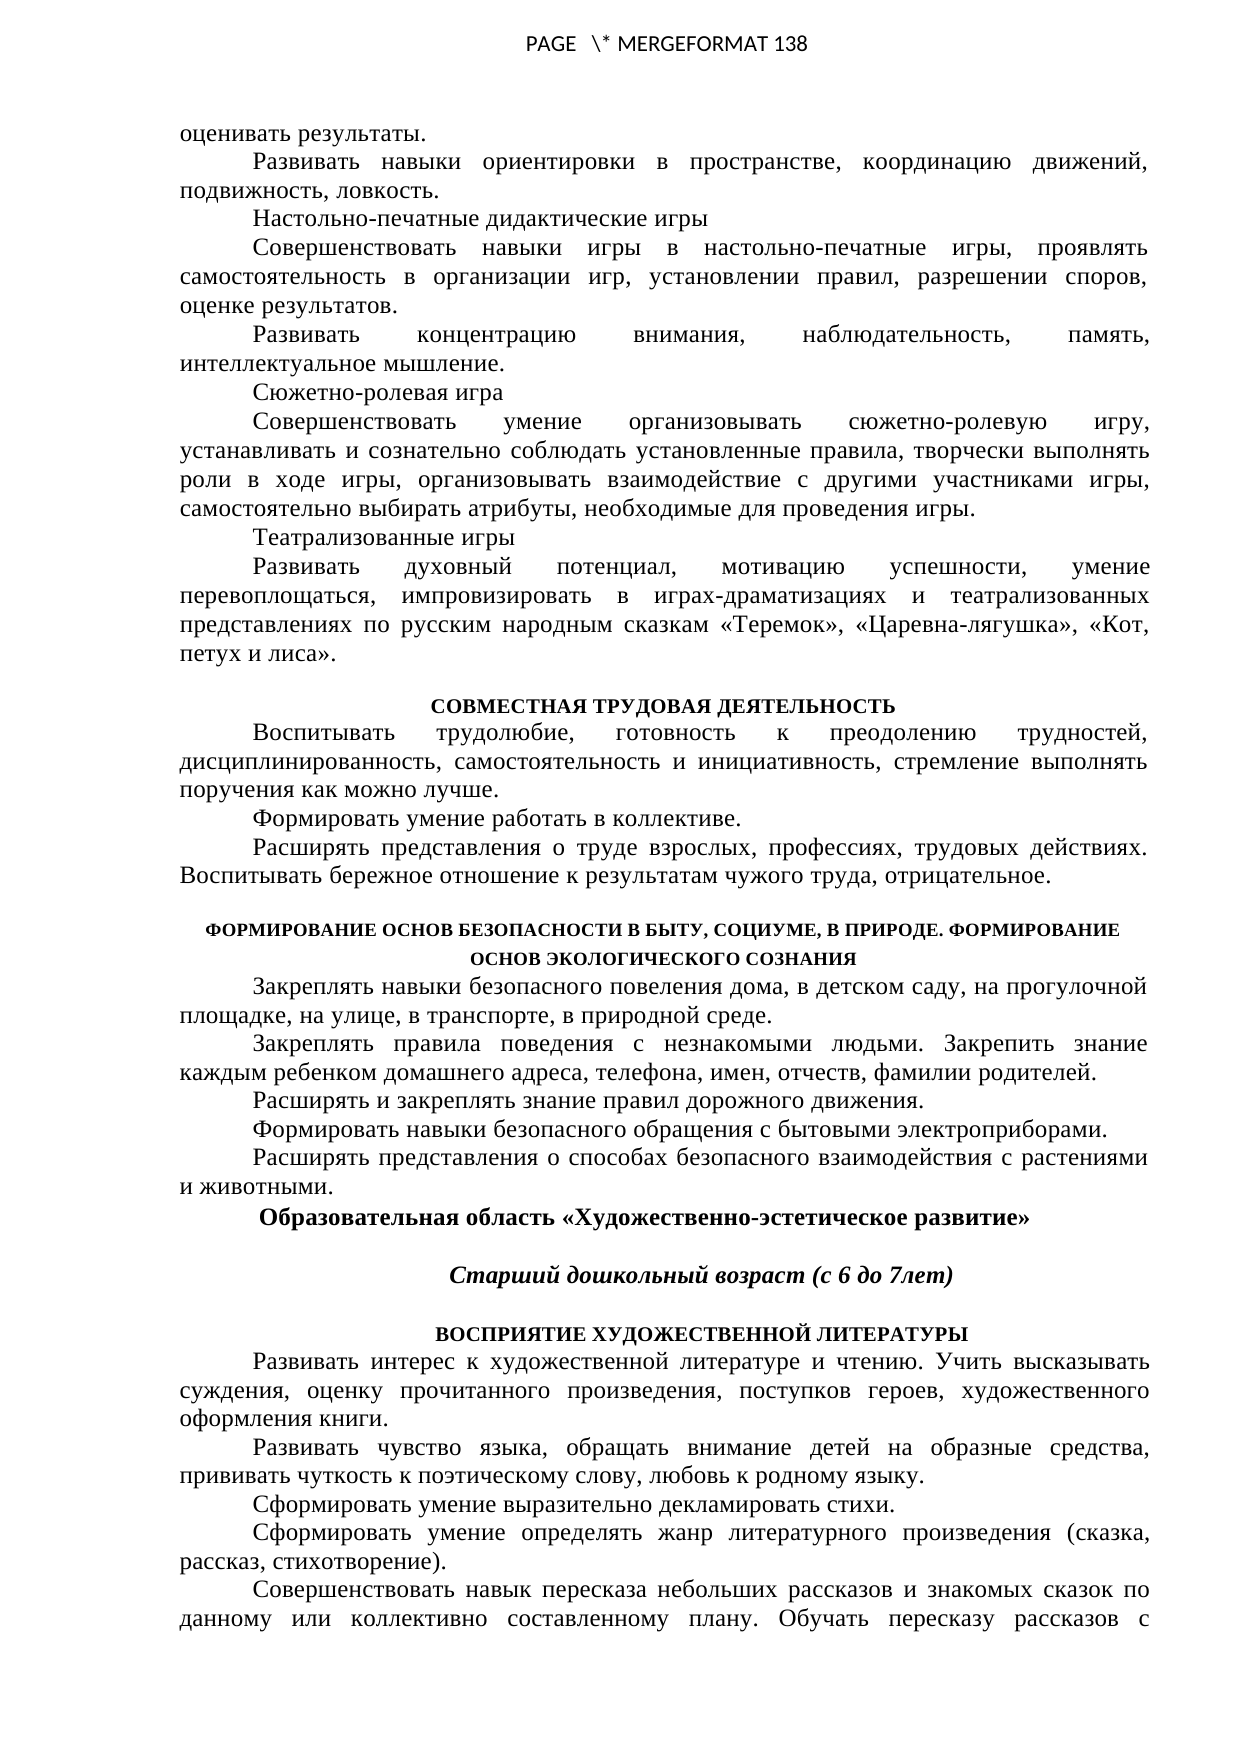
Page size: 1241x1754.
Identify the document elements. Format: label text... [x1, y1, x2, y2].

text Сформировать умение определять жанр литературного произведения (сказка, рассказ, стихотворение). [179, 1518, 1152, 1575]
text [179, 1575, 1152, 1632]
text Развивать духовный потенциал, мотивацию успешности, умение перевоплощаться, импровизировать в играх-драматизациях и театрализованных представлениях по русским народным сказкам «Теремок», «Царевна-лягушка», «Кот, петух и лиса». [179, 551, 1152, 667]
text Расширять представления о труде взрослых, профессиях, трудовых действиях. Воспитывать бережное отношение к результатам чужого труда, отрицательное. [179, 832, 1149, 889]
text Развивать чувство языка, обращать внимание детей на образные средства, прививать чуткость к поэтическому слову, любовь к родному языку. [179, 1432, 1152, 1489]
text Сформировать умение выразительно декламировать стихи. [179, 1489, 1152, 1518]
text Расширять и закреплять знание правил дорожного движения. [179, 1086, 1152, 1114]
text Развивать интерес к художественной литературе и чтению. Учить высказывать суждения, оценку прочитанного произведения, поступков героев, художественного оформления книги. [179, 1347, 1152, 1432]
text Расширять представления о способах безопасного взаимодействия с растениями и животными. [179, 1143, 1149, 1200]
text ВОСПРИЯТИЕ ХУДОЖЕСТВЕННОЙ ЛИТЕРАТУРЫ [179, 1318, 1152, 1347]
text ФОРМИРОВАНИЕ ОСНОВ БЕЗОПАСНОСТИ В БЫТУ, СОЦИУМЕ, В ПРИРОДЕ. ФОРМИРОВАНИЕ ОСНОВ ЭКОЛОГИЧЕСКОГО СОЗНАНИЯ [177, 914, 1149, 972]
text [179, 118, 1149, 147]
text Развивать концентрацию внимания, наблюдательность, память, интеллектуальное мышление. [179, 319, 1152, 377]
text Формировать умение работать в коллективе. [179, 803, 1152, 832]
text Совершенствовать навыки игры в настольно-печатные игры, проявлять самостоятельность в организации игр, установлении правил, разрешении споров, оценке результатов. [179, 233, 1149, 319]
text Старший дошкольный возраст (с 6 до 7лет) [179, 1261, 1152, 1289]
text Закреплять правила поведения с незнакомыми людьми. Закрепить знание каждым ребенком домашнего адреса, телефона, имен, отчеств, фамилии родителей. [179, 1029, 1149, 1086]
text СОВМЕСТНАЯ ТРУДОВАЯ ДЕЯТЕЛЬНОСТЬ [177, 696, 1149, 718]
text Формировать навыки безопасного обращения с бытовыми электроприборами. [179, 1114, 1152, 1143]
text Образовательная область «Художественно-эстетическое развитие» [179, 1202, 1149, 1231]
text Сюжетно-ролевая игра [179, 377, 1152, 406]
text Воспитывать трудолюбие, готовность к преодолению трудностей, дисциплинированность, самостоятельность и инициативность, стремление выполнять поручения как можно лучше. [179, 718, 1149, 803]
text Совершенствовать умение организовывать сюжетно-ролевую игру, устанавливать и сознательно соблюдать установленные правила, творчески выполнять роли в ходе игры, организовывать взаимодействие с другими участниками игры, самостоятельно выбирать атрибуты, необходимые для проведения игры. [179, 406, 1152, 522]
text Театрализованные игры [179, 522, 1152, 551]
text Закреплять навыки безопасного повеления дома, в детском саду, на прогулочной площадке, на улице, в транспорте, в природной среде. [179, 972, 1149, 1029]
text Развивать навыки ориентировки в пространстве, координацию движений, подвижность, ловкость. [179, 147, 1149, 204]
text Настольно-печатные дидактические игры [179, 204, 1152, 233]
